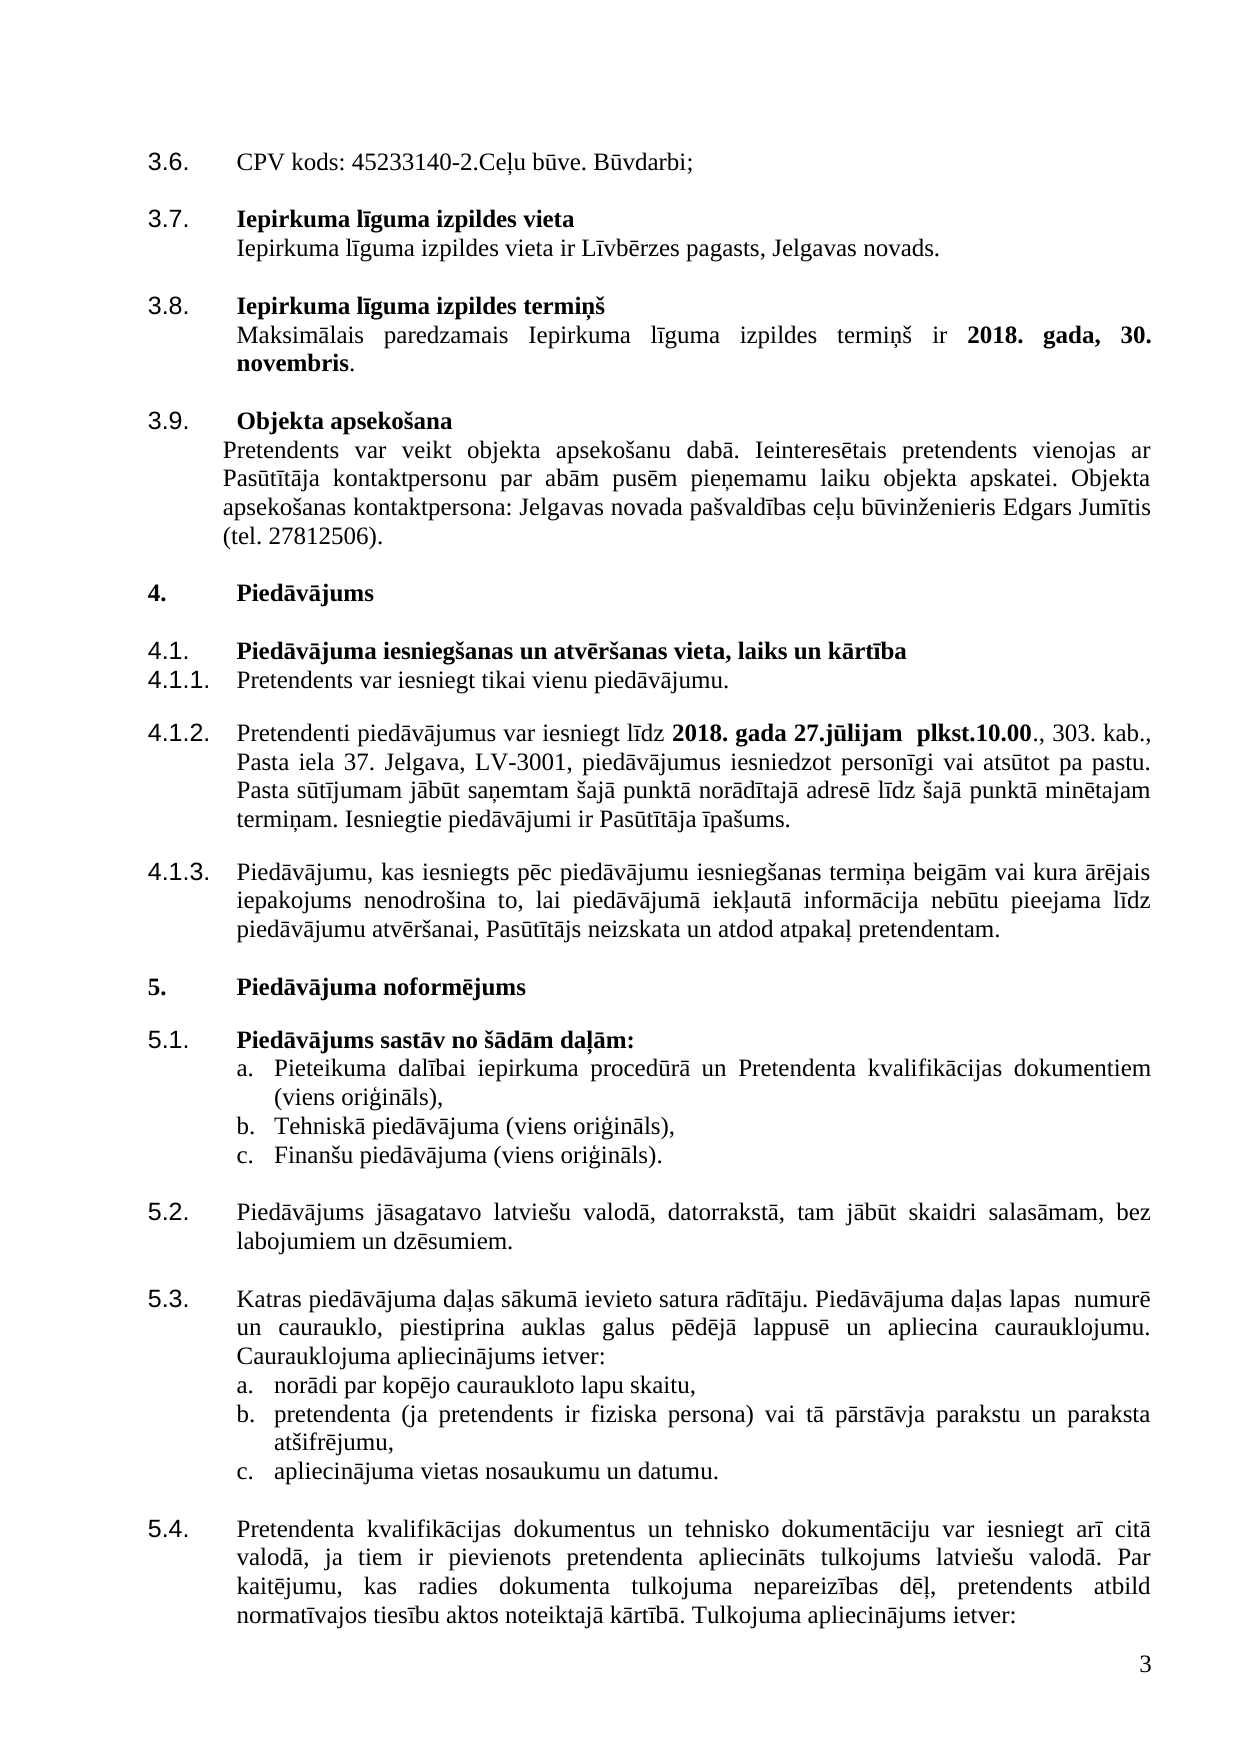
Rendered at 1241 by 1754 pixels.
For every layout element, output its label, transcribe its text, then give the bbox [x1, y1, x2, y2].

text Iepirkuma līguma izpildes vieta [148, 204, 1152, 233]
text CPV kods: 45233140-2.Ceļu būve. Būvdarbi; [148, 147, 1152, 176]
list norādi par kopējo cauraukloto lapu skaitu, [236, 1370, 1152, 1399]
list apliecinājuma vietas nosaukumu un datumu. [236, 1456, 1152, 1485]
list Finanšu piedāvājuma (viens oriģināls). [236, 1140, 1152, 1168]
list pretendenta (ja pretendents ir fiziska persona) vai tā pārstāvja parakstu un paraksta atšifrējumu, [236, 1399, 1152, 1456]
text Iepirkuma līguma izpildes termiņš [148, 291, 1152, 320]
list Maksimālais paredzamais Iepirkuma izpildes termiņš ir 2018. gada, 30. novembris. [236, 320, 1152, 377]
text Piedāvājuma noformējums [148, 972, 1152, 1001]
text Pretendents var veikt objekta apsekošanu dabā. Ieinteresētais pretendents vienojas ar Pasūtītāja kontaktpersonu par abām pusēm pieņemamu laiku objekta apskatei. Objekta apsekošanas kontaktpersona: Jelgavas novada pašvaldības ceļu būvinženieris Edgars Jumītis (tel. 27812506). [223, 435, 1152, 550]
text Iepirkuma izpildes vieta ir Līvbērzes pagasts, Jelgavas novads. [236, 233, 1152, 262]
list Tehniskā piedāvājuma (viens oriģināls), [236, 1111, 1152, 1140]
text Pretendenta kvalifikācijas dokumentus un tehnisko dokumentāciju var iesniegt arī citā valodā, ja tiem ir pievienots pretendenta apliecināts tulkojums latviešu valodā. Par kaitējumu, kas radies dokumenta tulkojuma nepareizības dēļ, pretendents atbild normatīvajos tiesību aktos noteiktajā kārtībā. Tulkojuma apliecinājums ietver: [148, 1514, 1152, 1629]
text Katras piedāvājuma daļas sākumā ievieto satura rādītāju. Piedāvājuma daļas lapas numurē un caurauklo, piestiprina auklas galus pēdējā lappusē un apliecina caurauklojumu. Caurauklojuma apliecinājums ietver: [148, 1283, 1152, 1370]
text Pretendents var iesniegt tikai vienu piedāvājumu. [148, 665, 1152, 694]
text Piedāvājums jāsagatavo latviešu valodā, datorrakstā, tam jābūt skaidri salasāmam, bez labojumiem un dzēsumiem. [148, 1197, 1152, 1255]
text Piedāvājums [148, 578, 1152, 607]
text Piedāvājumu, kas iesniegts pēc piedāvājumu iesniegšanas termiņa beigām vai kura ārējais iepakojums nenodrošina to, lai piedāvājumā iekļautā informācija nebūtu pieejama līdz piedāvājumu atvēršanai, Pasūtītājs neizskata un atdod atpakaļ pretendentam. [148, 857, 1152, 943]
text Piedāvājums sastāv no šādām daļām: [148, 1024, 1152, 1053]
text Piedāvājuma iesniegšanas un atvēršanas vieta, laiks un kārtība [148, 636, 1152, 665]
list Pieteikuma dalībai iepirkuma procedūrā un Pretendenta kvalifikācijas dokumentiem (viens oriģināls), [236, 1053, 1152, 1111]
text Objekta apsekošana [148, 406, 1152, 435]
text Pretendenti piedāvājumus var iesniegt līdz 2018. gada 27.jūlijam plkst.10.00., 303. kab., Pasta iela 37. Jelgava, LV-3001, piedāvājumus iesniedzot personīgi vai atsūtot pa pastu. Pasta sūtījumam jābūt saņemtam šajā punktā norādītajā adresē līdz šajā punktā minētajam termiņam. Iesniegtie piedāvājumi ir Pasūtītāja īpašums. [148, 718, 1152, 833]
